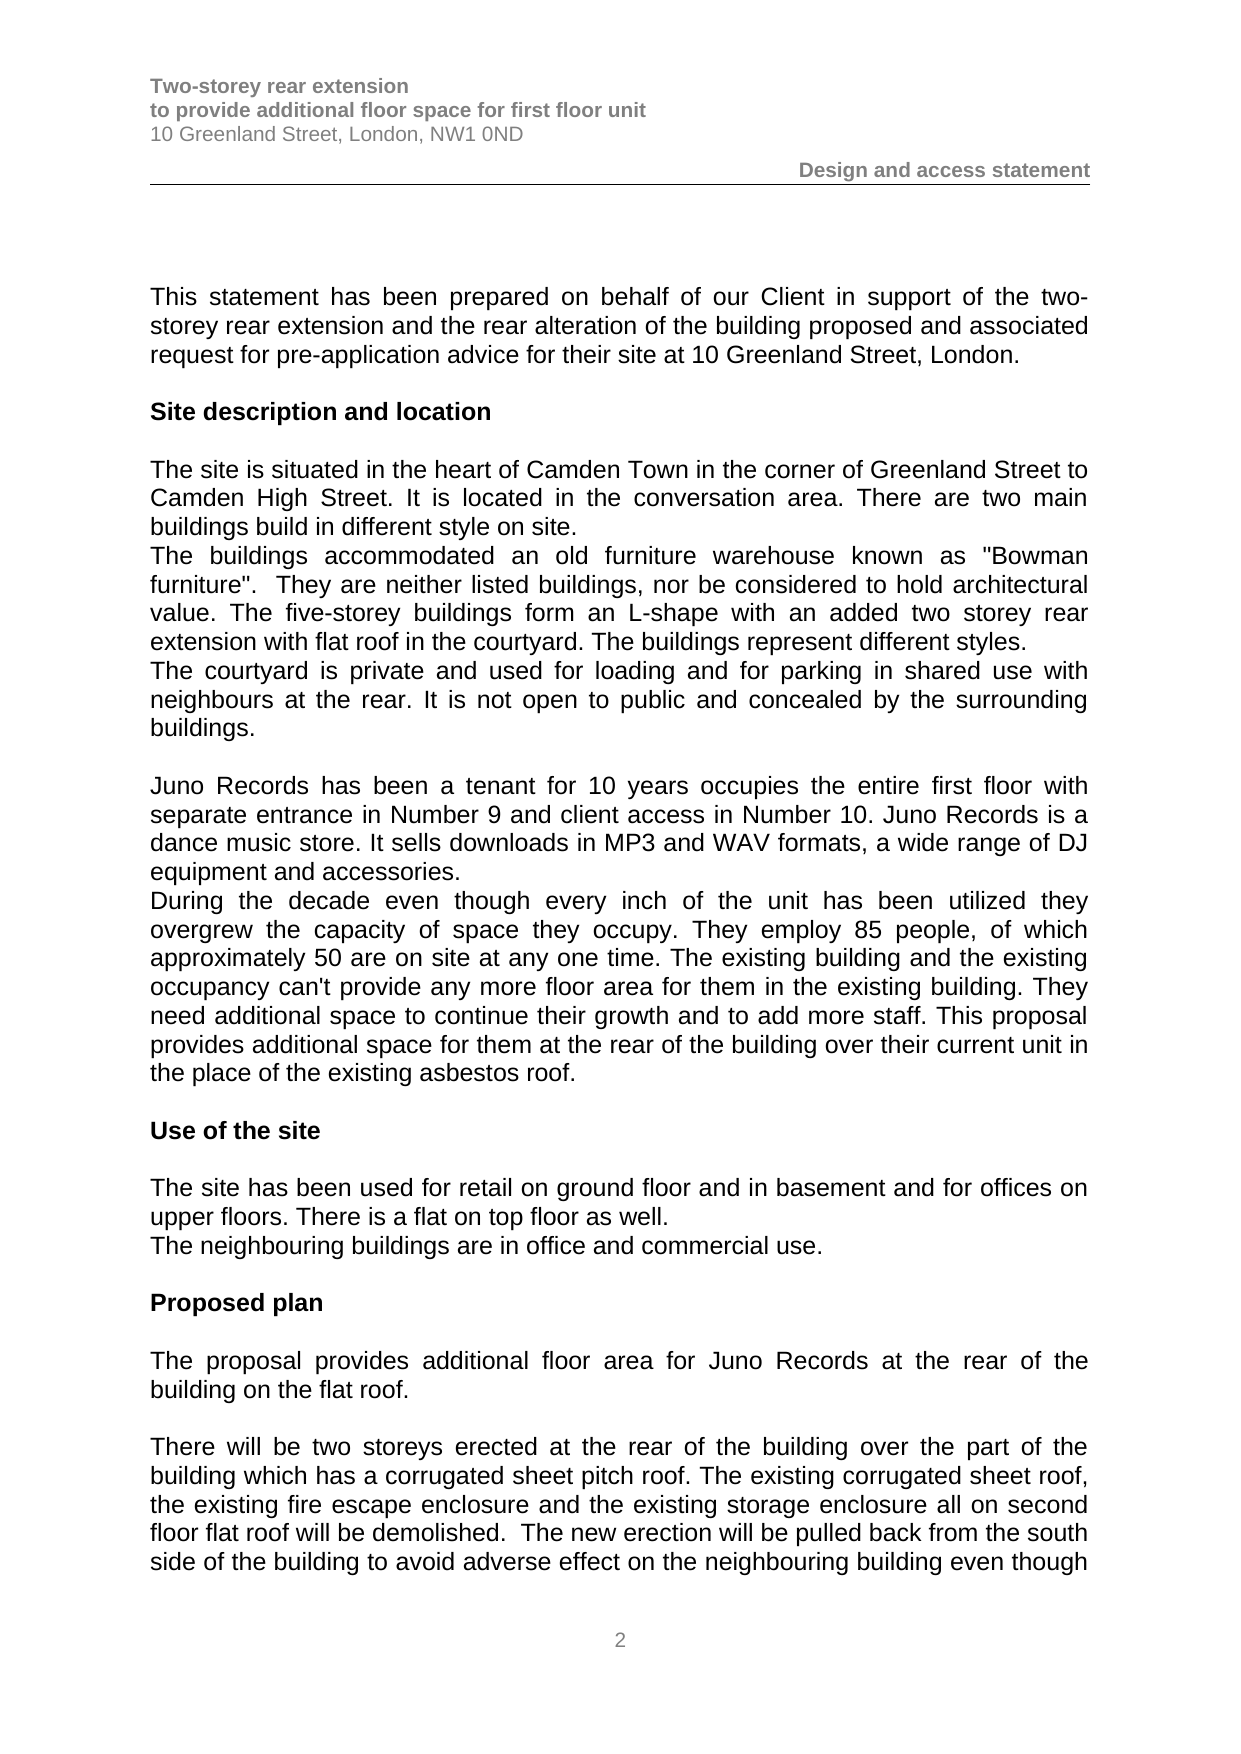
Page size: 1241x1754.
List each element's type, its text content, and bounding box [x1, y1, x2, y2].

text The neighbouring buildings are in office and commercial use. [150, 1231, 1090, 1260]
text The buildings accommodated an old furniture warehouse known as "Bowman furniture". They are neither listed buildings, nor be considered to hold architectural value. The five-storey buildings form an L-shape with an added two storey rear extension with flat roof in the courtyard. The buildings represent different styles. [150, 541, 1090, 656]
text Site description and location [150, 397, 1090, 426]
text During the decade even though every inch of the unit has been utilized they overgrew the capacity of space they occupy. They employ 85 people, of which approximately 50 are on site at any one time. The existing building and the existing occupancy can't provide any more floor area for them in the existing building. They need additional space to continue their growth and to add more staff. This proposal provides additional space for them at the rear of the building over their current unit in the place of the existing asbestos roof. [150, 886, 1090, 1087]
text Juno Records has been a tenant for 10 years occupies the entire first floor with separate entrance in Number 9 and client access in Number 10. Juno Records is a dance music store. It sells downloads in MP3 and WAV formats, a wide range of DJ equipment and accessories. [150, 771, 1090, 886]
text The site is situated in the heart of Camden Town in the corner of Greenland Street to Camden High Street. It is located in the conversation area. There are two main buildings build in different style on site. [150, 455, 1090, 541]
text The courtyard is private and used for loading and for parking in shared use with neighbours at the rear. It is not open to public and concealed by the surrounding buildings. [150, 656, 1090, 742]
text The site has been used for retail on ground floor and in basement and for offices on upper floors. There is a flat on top floor as well. [150, 1173, 1090, 1231]
text Proposed plan [150, 1288, 1090, 1317]
text Use of the site [150, 1116, 1090, 1145]
text This statement has been prepared on behalf of our Client in support of the two-storey rear extension and the rear alteration of the building proposed and associated request for pre-application advice for their site at 10 Greenland Street, London. [150, 282, 1090, 368]
text The proposal provides additional floor area for Juno Records at the rear of the building on the flat roof. [150, 1346, 1090, 1403]
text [150, 1432, 1090, 1576]
